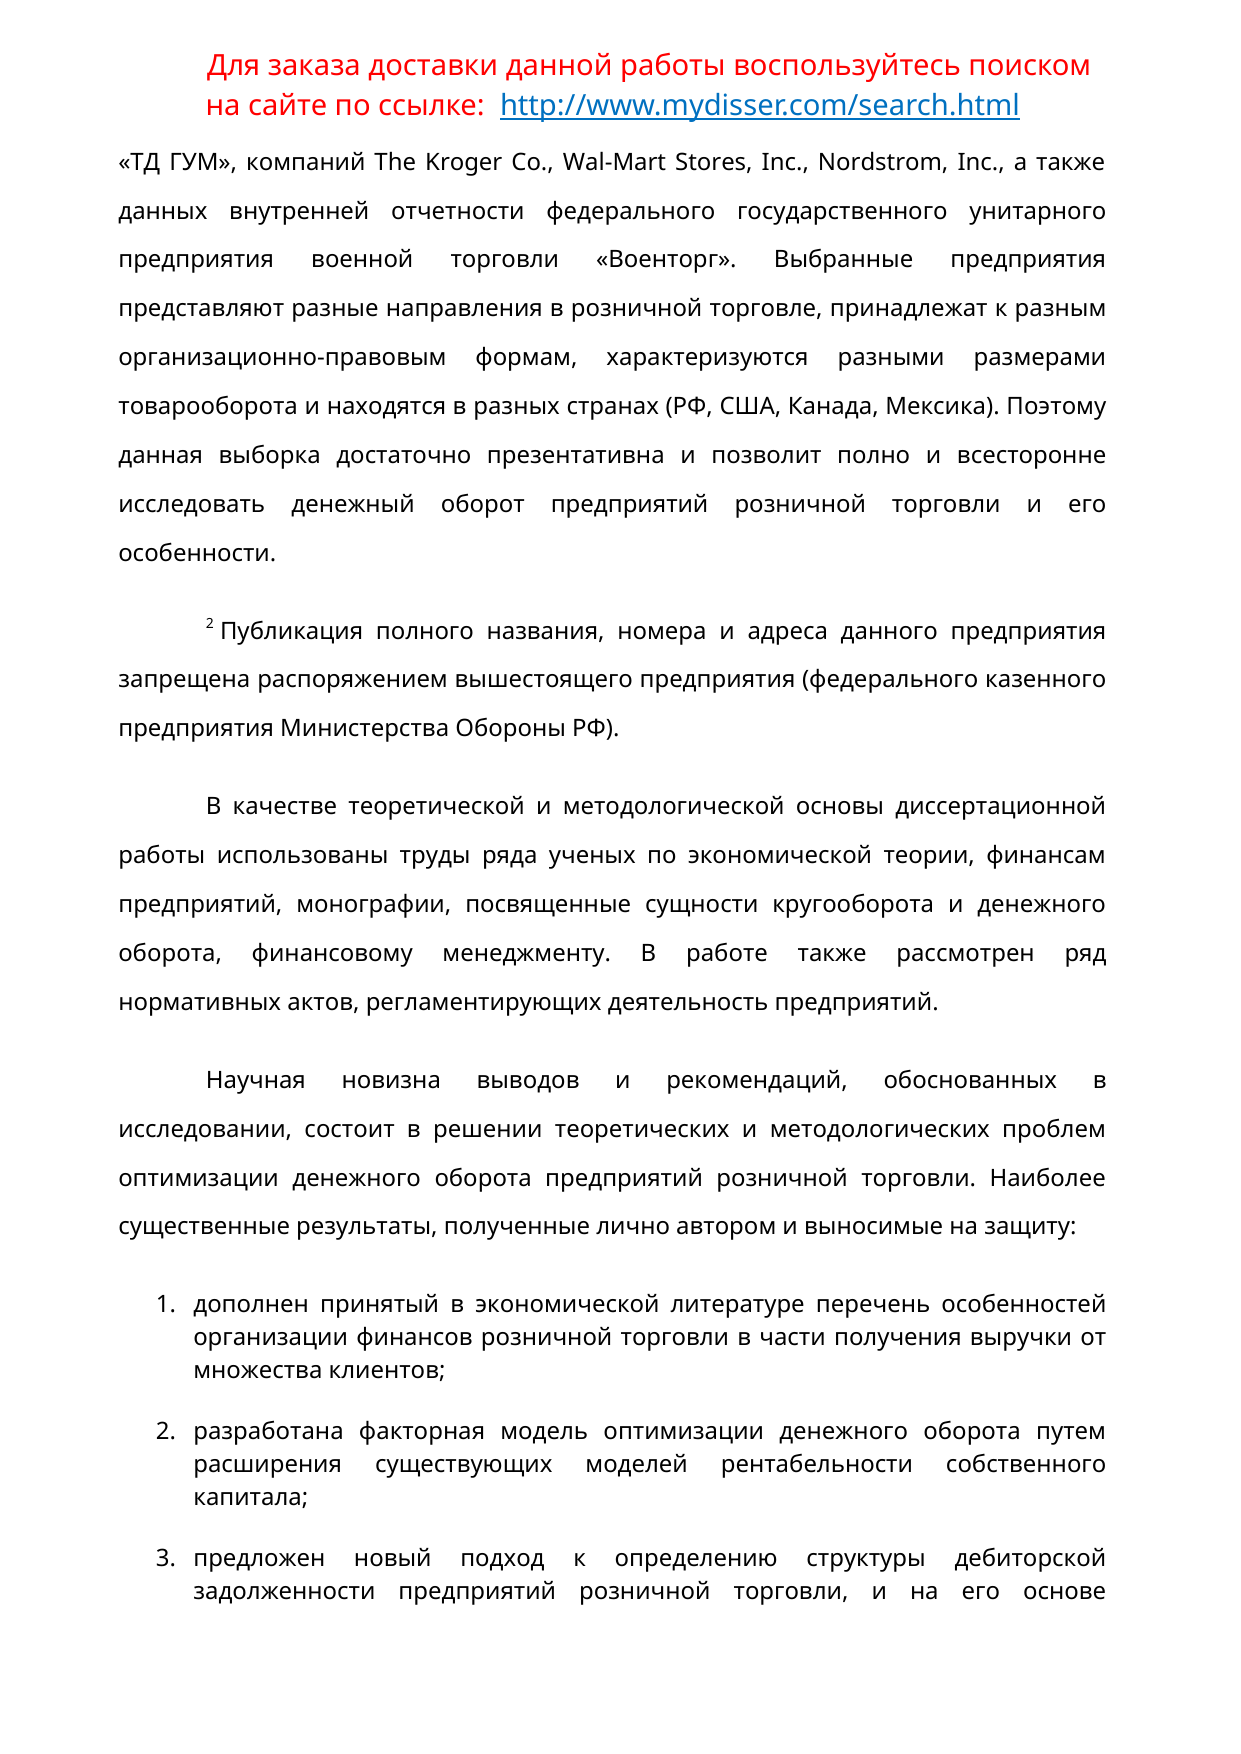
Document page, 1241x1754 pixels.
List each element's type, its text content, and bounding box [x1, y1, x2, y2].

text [118, 144, 1107, 568]
text Научная новизна выводов и рекомендаций, обоснованных в исследовании, состоит в решении теоретических и методологических проблем оптимизации денежного оборота предприятий розничной торговли. Наиболее существенные результаты, полученные лично автором и выносимые на защиту: [118, 1063, 1107, 1242]
text 2 Публикация полного названия, номера и адреса данного предприятия запрещена распоряжением вышестоящего предприятия (федерального казенного предприятия Министерства Обороны РФ). [118, 613, 1107, 744]
list дополнен принятый в экономической литературе перечень особенностей организации финансов розничной торговли в части получения выручки от множества клиентов; [156, 1287, 1107, 1385]
text В качестве теоретической и методологической основы диссертационной работы использованы труды ряда ученых по экономической теории, финансам предприятий, монографии, посвященные сущности кругооборота и денежного оборота, финансовому менеджменту. В работе также рассмотрен ряд нормативных актов, регламентирующих деятельность предприятий. [118, 789, 1107, 1017]
list разработана факторная модель оптимизации денежного оборота путем расширения существующих моделей рентабельности собственного капитала; [156, 1414, 1107, 1512]
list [156, 1541, 1107, 1606]
